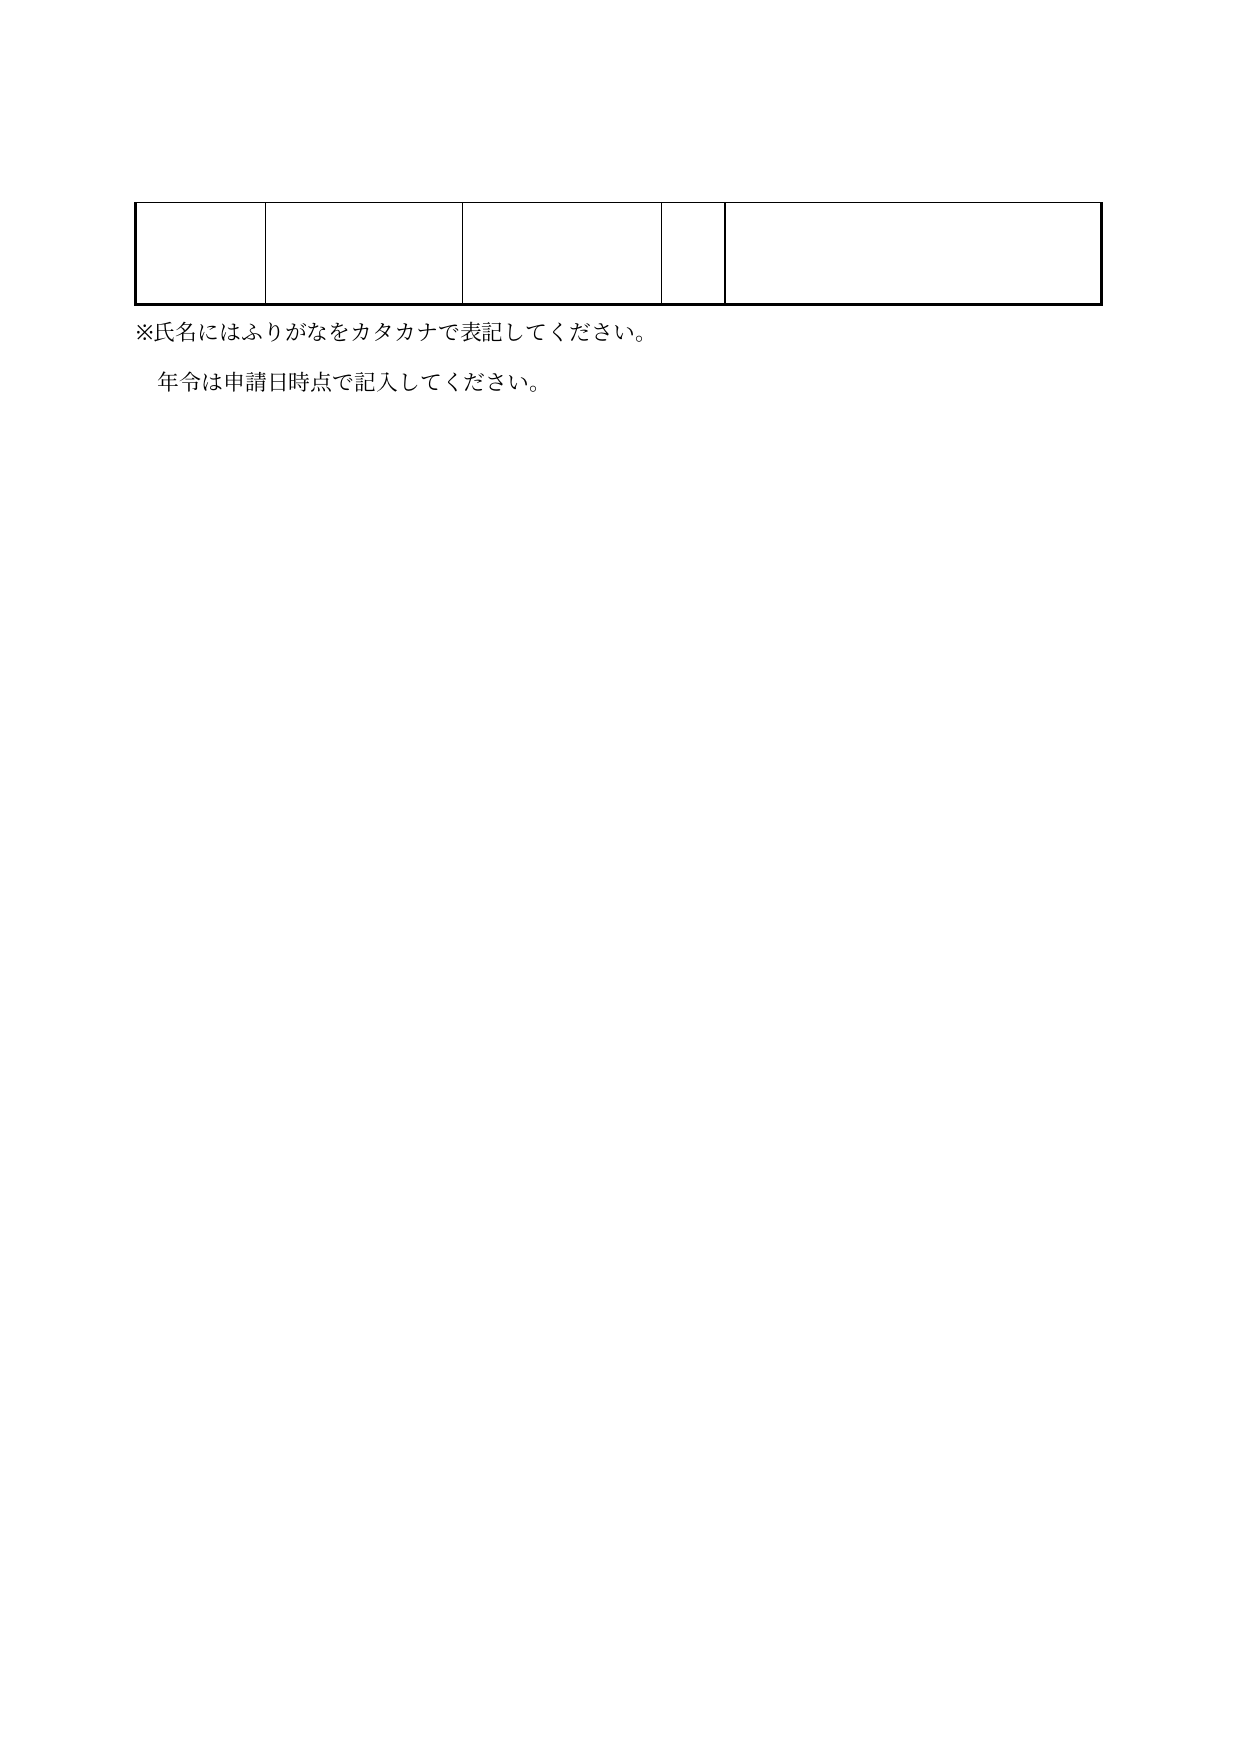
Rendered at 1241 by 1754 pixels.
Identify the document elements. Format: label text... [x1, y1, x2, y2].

table_cell [266, 203, 462, 303]
text ※氏名にはふりがなをカタカナで表記してください。 [136, 306, 1104, 356]
table_cell [662, 203, 724, 303]
table_cell [726, 203, 1100, 303]
text 年令は申請日時点で記入してください。 [157, 356, 1104, 406]
table_cell [463, 203, 661, 303]
table_cell [137, 203, 265, 303]
